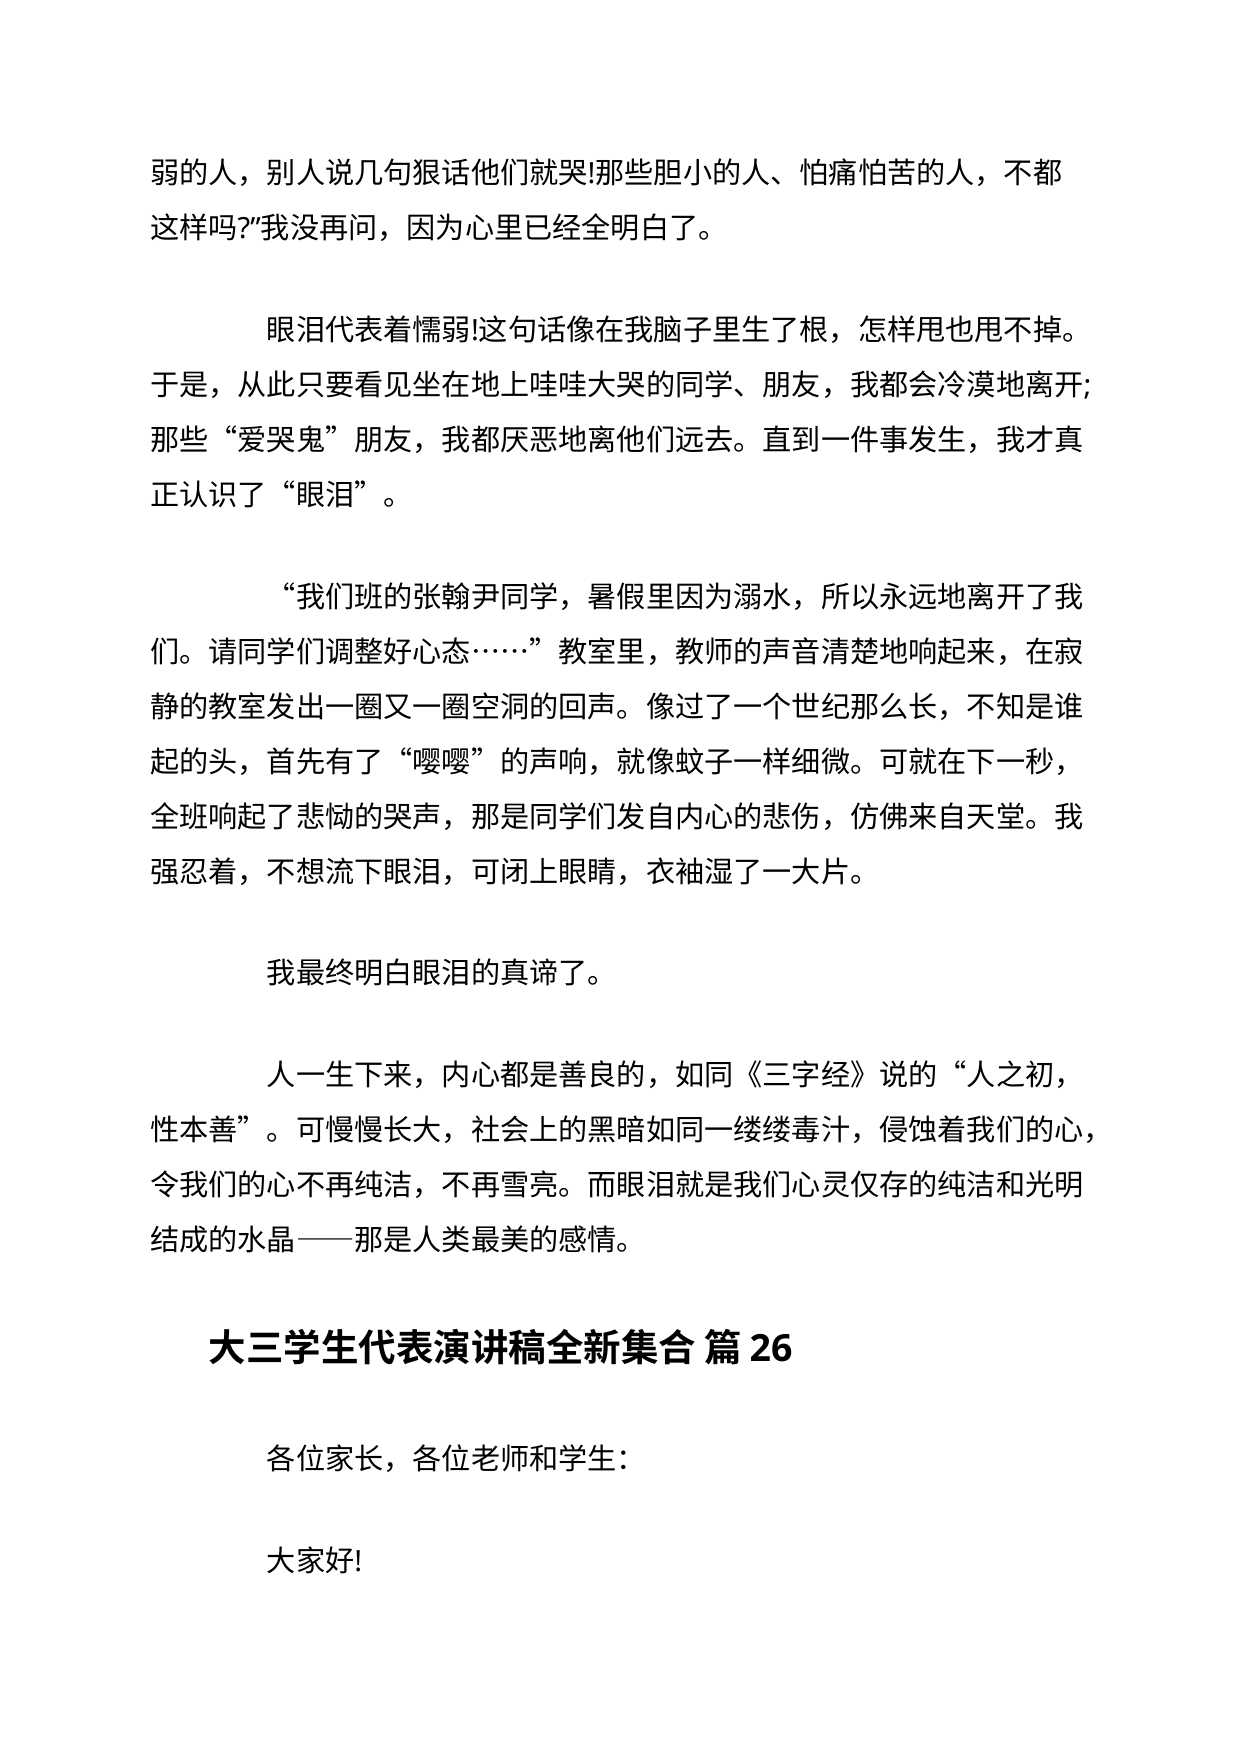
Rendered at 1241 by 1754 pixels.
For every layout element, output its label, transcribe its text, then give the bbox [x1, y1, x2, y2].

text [150, 150, 1090, 247]
text 眼泪代表着懦弱!这句话像在我脑子里生了根，怎样甩也甩不掉。于是，从此只要看见坐在地上哇哇大哭的同学、朋友，我都会冷漠地离开;那些“爱哭鬼”朋友，我都厌恶地离他们远去。直到一件事发生，我才真正认识了“眼泪”。 [150, 307, 1090, 514]
text “我们班的张翰尹同学，暑假里因为溺水，所以永远地离开了我们。请同学们调整好心态……”教室里，教师的声音清楚地响起来，在寂静的教室发出一圈又一圈空洞的回声。像过了一个世纪那么长，不知是谁起的头，首先有了“嘤嘤”的声响，就像蚊子一样细微。可就在下一秒，全班响起了悲恸的哭声，那是同学们发自内心的悲伤，仿佛来自天堂。我强忍着，不想流下眼泪，可闭上眼睛，衣袖湿了一大片。 [150, 574, 1090, 890]
text 我最终明白眼泪的真谛了。 [150, 950, 1090, 992]
text 人一生下来，内心都是善良的，如同《三字经》说的“人之初，性本善”。可慢慢长大，社会上的黑暗如同一缕缕毒汁，侵蚀着我们的心，令我们的心不再纯洁，不再雪亮。而眼泪就是我们心灵仅存的纯洁和光明结成的水晶——那是人类最美的感情。 [150, 1052, 1090, 1259]
text 大家好! [150, 1537, 1090, 1580]
text 大三学生代表演讲稿全新集合 篇26 [150, 1318, 1090, 1373]
text 各位家长，各位老师和学生： [150, 1436, 1090, 1478]
